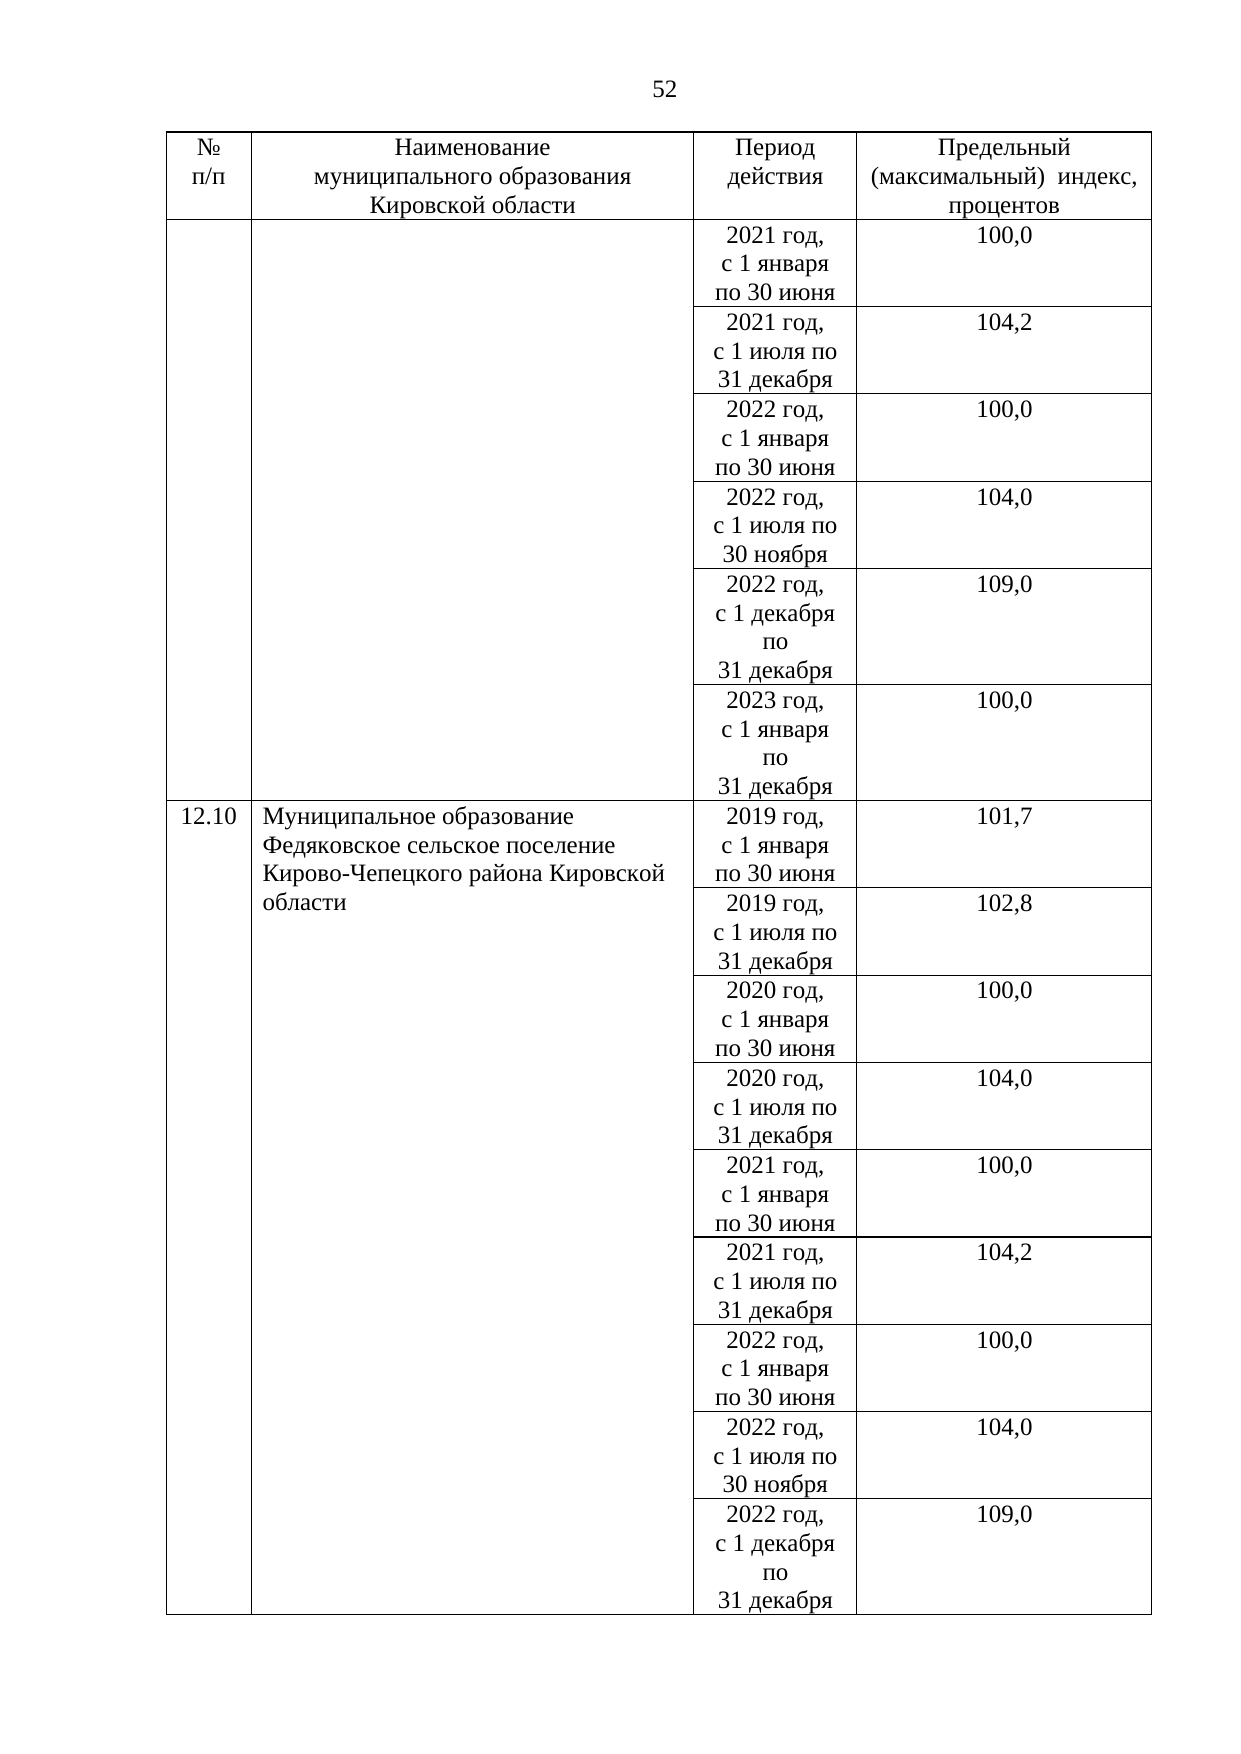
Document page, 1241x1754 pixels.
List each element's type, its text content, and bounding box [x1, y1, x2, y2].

table_cell 109,0 [857, 1499, 1151, 1614]
table_cell 2021 год, с 1 января по 30 июня [694, 220, 856, 306]
table_cell 2022 год, с 1 июля по 30 ноября [694, 482, 856, 568]
table_cell 104,2 [857, 1238, 1151, 1324]
table_cell 100,0 [857, 1325, 1151, 1411]
table_header Период действия [694, 133, 856, 219]
table_cell 12.10 [167, 801, 251, 1614]
table_cell 2022 год, с 1 декабря по 31 декабря [694, 569, 856, 684]
table_cell Муниципальное образование Федяковское сельское поселение Кирово-Чепецкого района Кировской области [252, 801, 693, 1614]
table_cell 104,0 [857, 1412, 1151, 1498]
table_cell 100,0 [857, 976, 1151, 1062]
table_cell 100,0 [857, 220, 1151, 306]
table_header Наименование муниципального образования Кировской области [252, 133, 693, 219]
table_cell 109,0 [857, 569, 1151, 684]
table_cell 100,0 [857, 394, 1151, 481]
table_cell 2019 год, с 1 июля по 31 декабря [694, 888, 856, 974]
table_cell 2021 год, с 1 июля по 31 декабря [694, 307, 856, 393]
table_cell 2019 год, с 1 января по 30 июня [694, 801, 856, 887]
table_header Предельный (максимальный) индекс, процентов [857, 133, 1151, 219]
table_cell 2021 год, с 1 января по 30 июня [694, 1150, 856, 1236]
table_cell 102,8 [857, 888, 1151, 974]
table_cell 100,0 [857, 1150, 1151, 1236]
table_header № п/п [167, 133, 251, 219]
table_cell 2022 год, с 1 июля по 30 ноября [694, 1412, 856, 1498]
table_cell 104,2 [857, 307, 1151, 393]
table_cell 2020 год, с 1 января по 30 июня [694, 976, 856, 1062]
table_cell 2022 год, с 1 января по 30 июня [694, 394, 856, 481]
table_cell 2020 год, с 1 июля по 31 декабря [694, 1063, 856, 1149]
table_cell 2022 год, с 1 января по 30 июня [694, 1325, 856, 1411]
table_cell 100,0 [857, 685, 1151, 800]
table_cell 104,0 [857, 482, 1151, 568]
table_cell 2022 год, с 1 декабря по 31 декабря [694, 1499, 856, 1614]
table_cell 2021 год, с 1 июля по 31 декабря [694, 1238, 856, 1324]
table_cell 101,7 [857, 801, 1151, 887]
table_cell 2023 год, с 1 января по 31 декабря [694, 685, 856, 800]
table_cell 104,0 [857, 1063, 1151, 1149]
